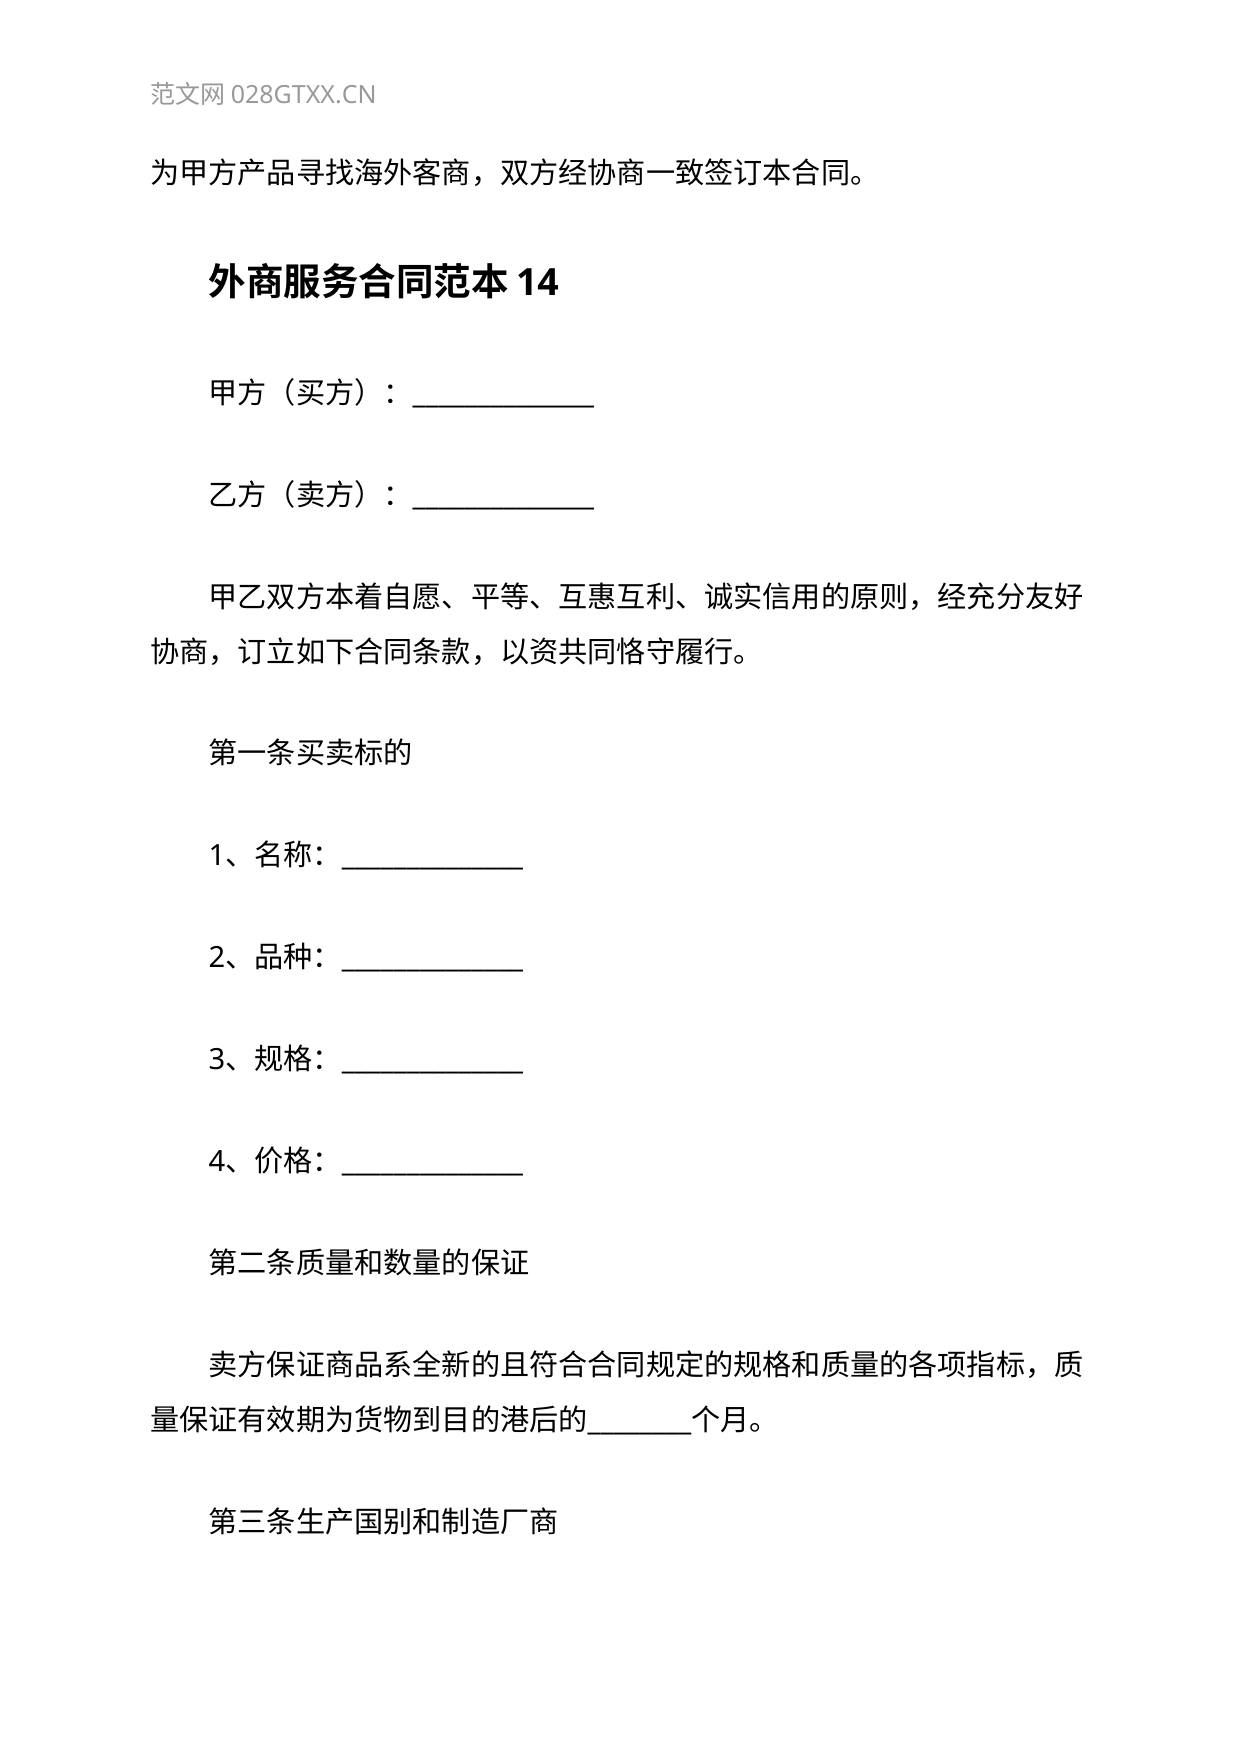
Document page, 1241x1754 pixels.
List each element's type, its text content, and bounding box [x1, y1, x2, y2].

text 第二条质量和数量的保证 [150, 1240, 1090, 1282]
text 3、规格：______________ [150, 1036, 1090, 1078]
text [150, 150, 1090, 192]
text 第三条生产国别和制造厂商 [150, 1498, 1090, 1541]
text 甲方（买方）：______________ [150, 369, 1090, 412]
text 4、价格：______________ [150, 1138, 1090, 1180]
text 乙方（卖方）：______________ [150, 471, 1090, 514]
text 外商服务合同范本14 [150, 252, 1090, 306]
text 1、名称：______________ [150, 832, 1090, 874]
text 2、品种：______________ [150, 934, 1090, 976]
text 第一条买卖标的 [150, 730, 1090, 772]
text 卖方保证商品系全新的且符合合同规定的规格和质量的各项指标，质量保证有效期为货物到目的港后的________个月。 [150, 1341, 1090, 1439]
text 甲乙双方本着自愿、平等、互惠互利、诚实信用的原则，经充分友好协商，订立如下合同条款，以资共同恪守履行。 [150, 573, 1090, 671]
